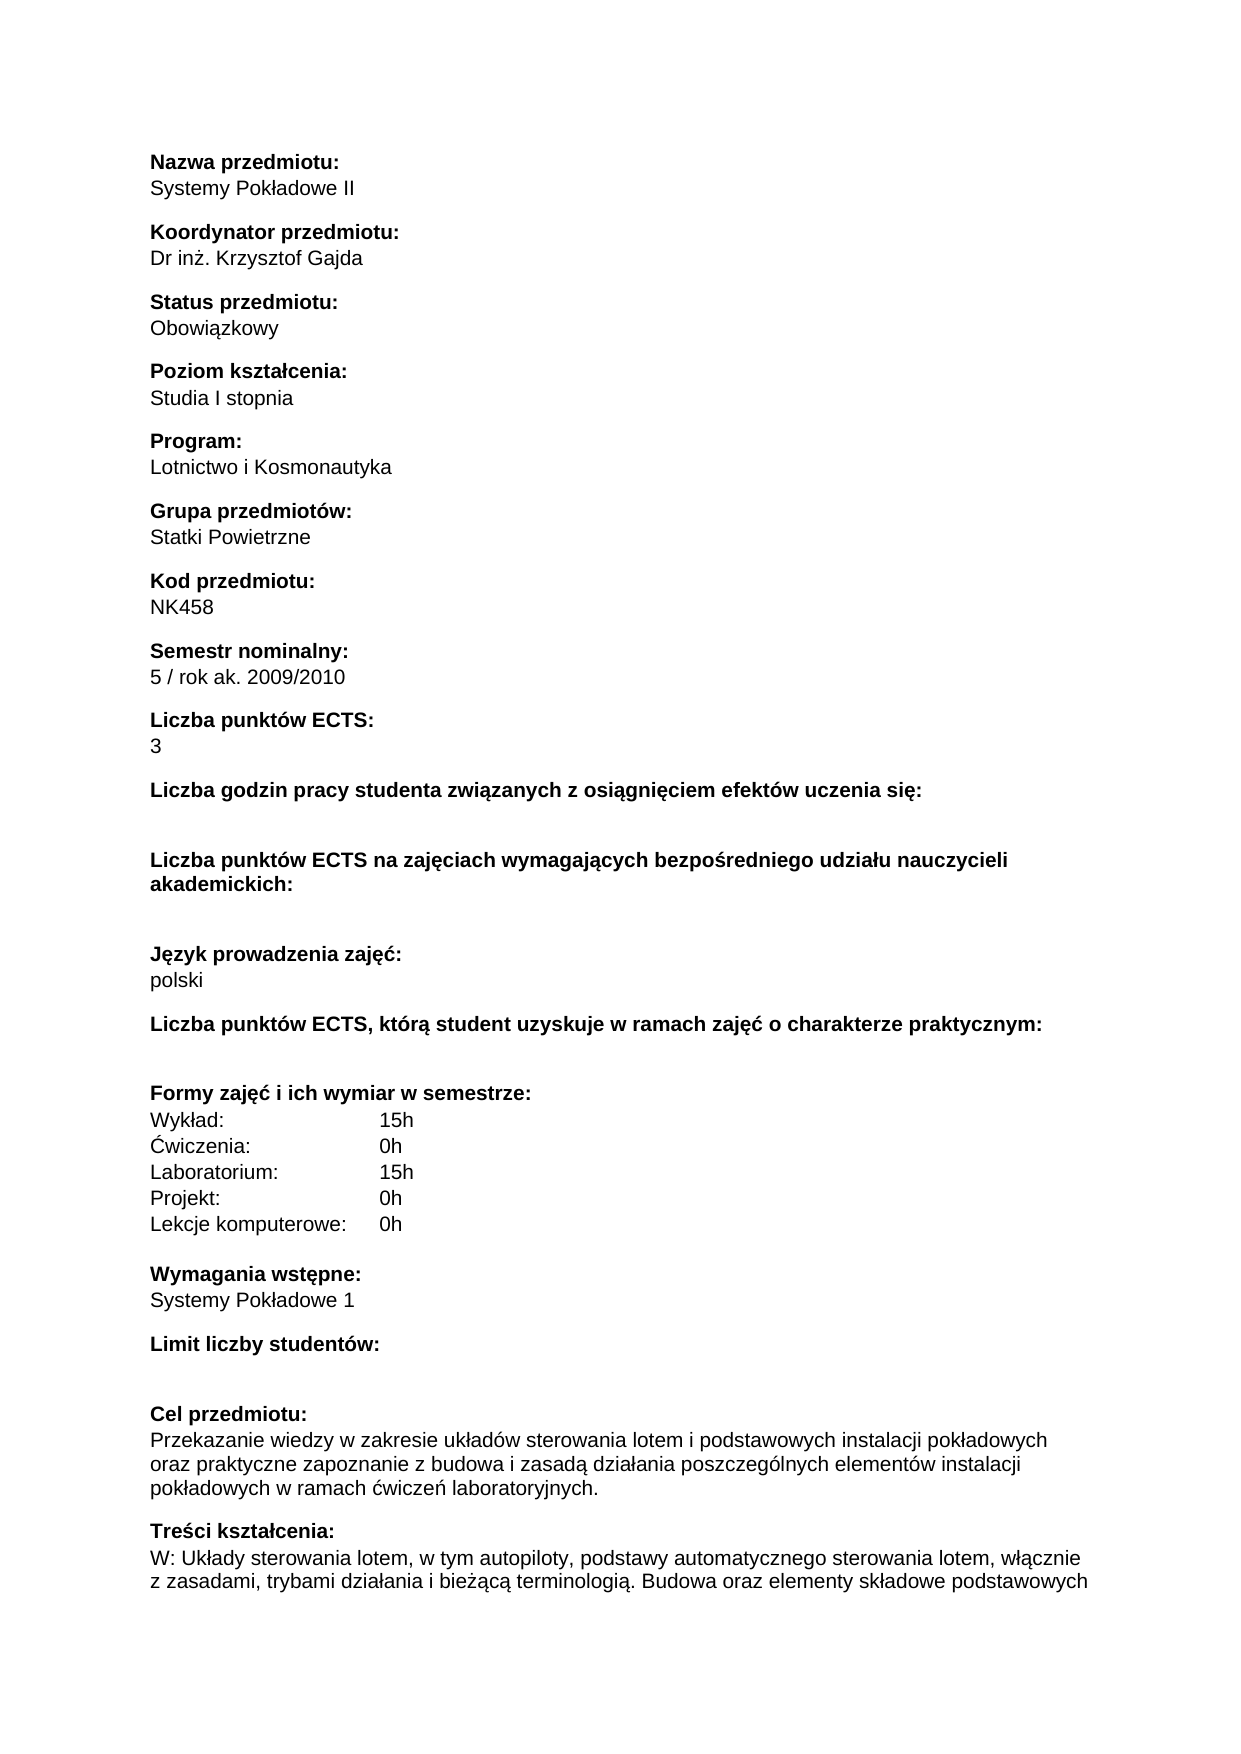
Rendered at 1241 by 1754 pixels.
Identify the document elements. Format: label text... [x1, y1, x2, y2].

text Wymagania wstępne: [150, 1262, 1090, 1286]
text Język prowadzenia zajęć: [150, 942, 1090, 966]
text Limit liczby studentów: [150, 1332, 1090, 1356]
text polski [150, 968, 1090, 992]
text Liczba godzin pracy studenta związanych z osiągnięciem efektów uczenia się: [150, 778, 1090, 802]
text Treści kształcenia: [150, 1519, 1090, 1543]
table_cell Laboratorium: [140, 1160, 367, 1184]
table_cell Lekcje komputerowe: [140, 1212, 367, 1236]
table_cell 15h [369, 1158, 597, 1184]
text 5 / rok ak. 2009/2010 [150, 664, 1090, 688]
text Kod przedmiotu: [150, 569, 1090, 593]
text Systemy Pokładowe II [150, 176, 1090, 200]
table_cell 0h [369, 1210, 597, 1236]
text Statki Powietrzne [150, 525, 1090, 549]
table_cell 0h [369, 1184, 597, 1210]
text Studia I stopnia [150, 385, 1090, 409]
table_header 15h [369, 1108, 597, 1132]
text Cel przedmiotu: [150, 1402, 1090, 1426]
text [150, 1545, 1090, 1593]
text Dr inż. Krzysztof Gajda [150, 246, 1090, 270]
table_cell 0h [369, 1132, 597, 1158]
text Liczba punktów ECTS, którą student uzyskuje w ramach zajęć o charakterze praktycznym: [150, 1011, 1090, 1035]
text NK458 [150, 595, 1090, 619]
text Obowiązkowy [150, 316, 1090, 339]
text Formy zajęć i ich wymiar w semestrze: [150, 1081, 1090, 1105]
text Nazwa przedmiotu: [150, 150, 1090, 174]
text Grupa przedmiotów: [150, 499, 1090, 523]
text Przekazanie wiedzy w zakresie układów sterowania lotem i podstawowych instalacji pokładowych oraz praktyczne zapoznanie z budowa i zasadą działania poszczególnych elementów instalacji pokładowych w ramach ćwiczeń laboratoryjnych. [150, 1428, 1090, 1499]
table_cell Ćwiczenia: [140, 1134, 367, 1158]
text Program: [150, 429, 1090, 453]
text Liczba punktów ECTS: [150, 708, 1090, 732]
text Lotnictwo i Kosmonautyka [150, 455, 1090, 479]
text Status przedmiotu: [150, 289, 1090, 313]
text 3 [150, 734, 1090, 758]
text Semestr nominalny: [150, 638, 1090, 662]
text Poziom kształcenia: [150, 359, 1090, 383]
text Liczba punktów ECTS na zajęciach wymagających bezpośredniego udziału nauczycieli akademickich: [150, 848, 1090, 896]
text Systemy Pokładowe 1 [150, 1288, 1090, 1312]
table_cell Projekt: [140, 1186, 367, 1210]
table_header Wykład: [140, 1108, 367, 1132]
text Koordynator przedmiotu: [150, 220, 1090, 244]
